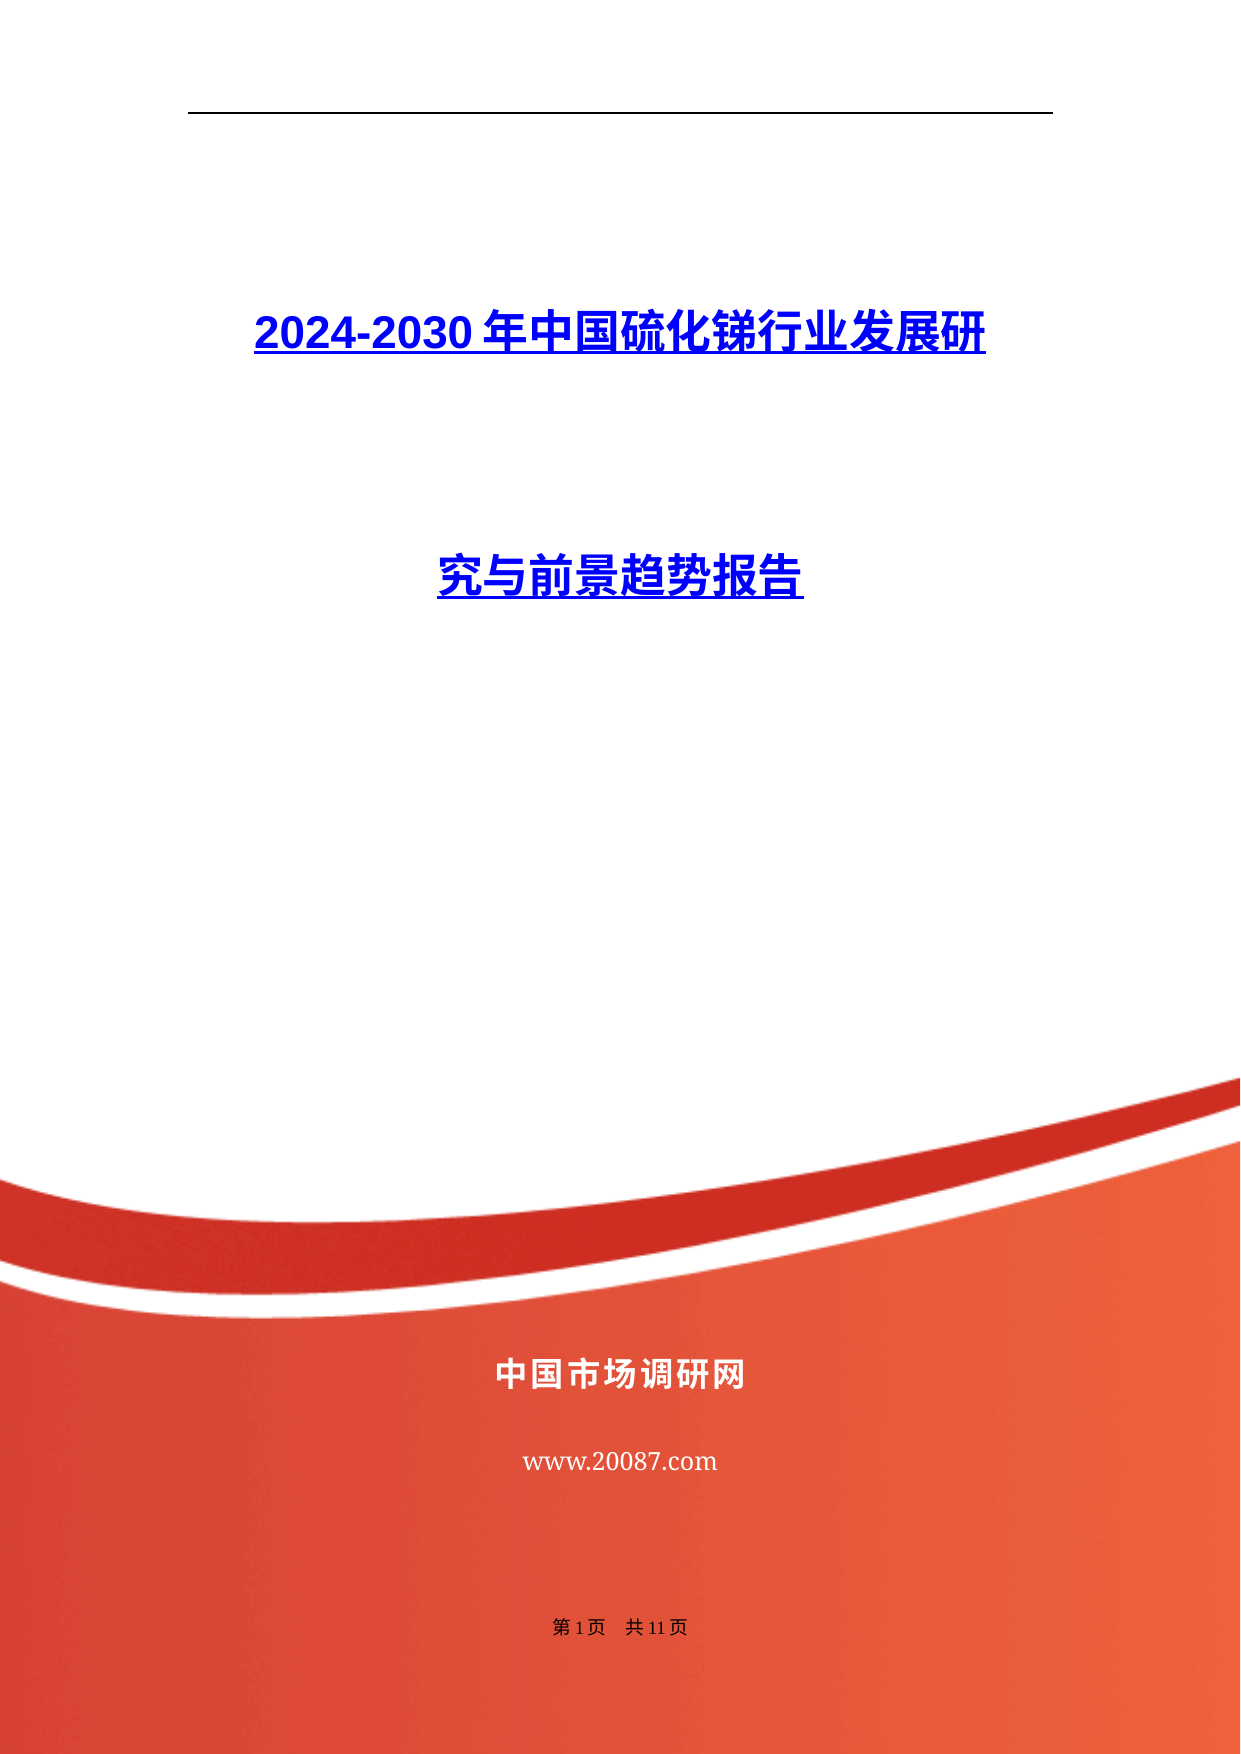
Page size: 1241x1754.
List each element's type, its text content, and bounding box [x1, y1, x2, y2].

subtitle 中国市场调研网 [187, 1339, 1053, 1404]
picture [0, 1006, 1241, 1754]
text www.20087.com [187, 1428, 1053, 1493]
table_header 2024-2030年中国硫化锑行业发展研究与前景趋势报告 [188, 207, 1053, 773]
